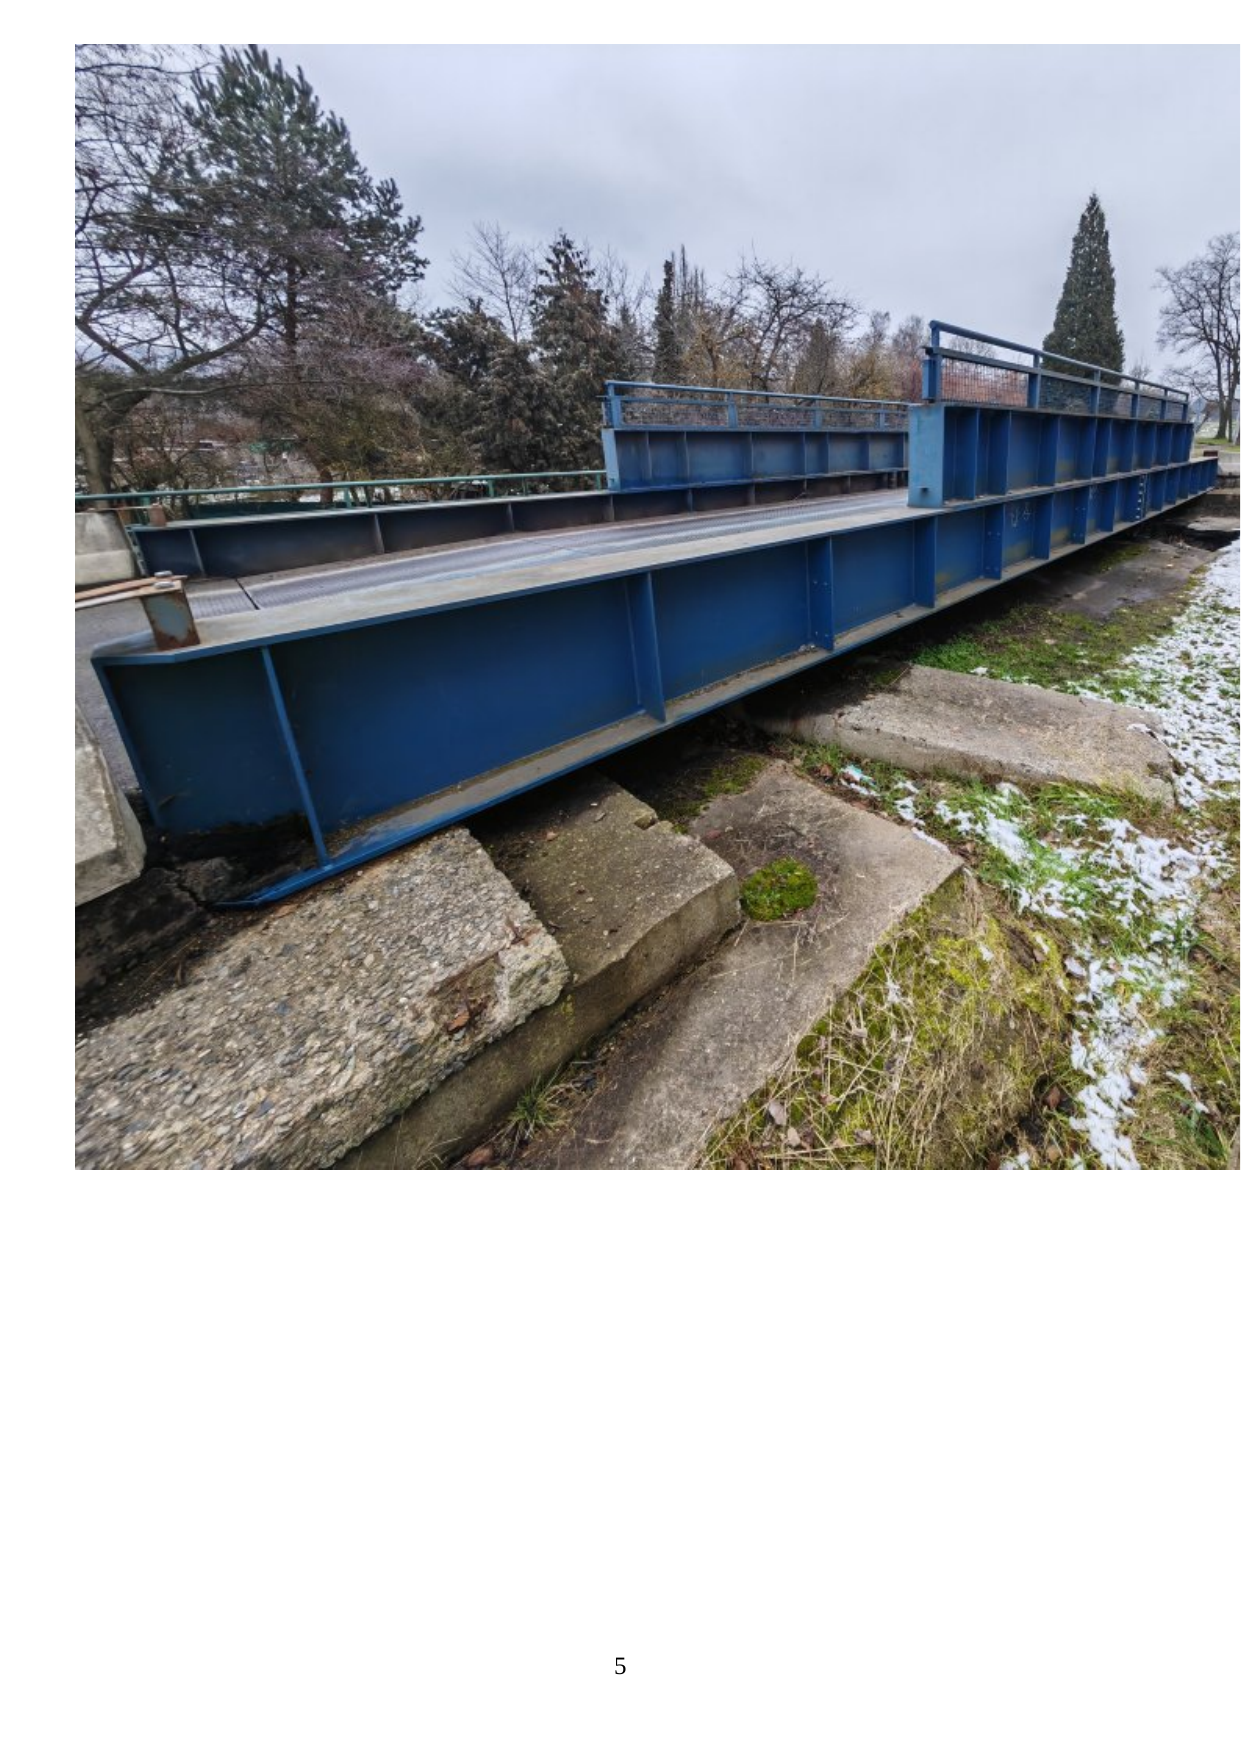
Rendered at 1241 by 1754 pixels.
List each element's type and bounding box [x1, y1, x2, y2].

picture [75, 44, 1241, 1170]
